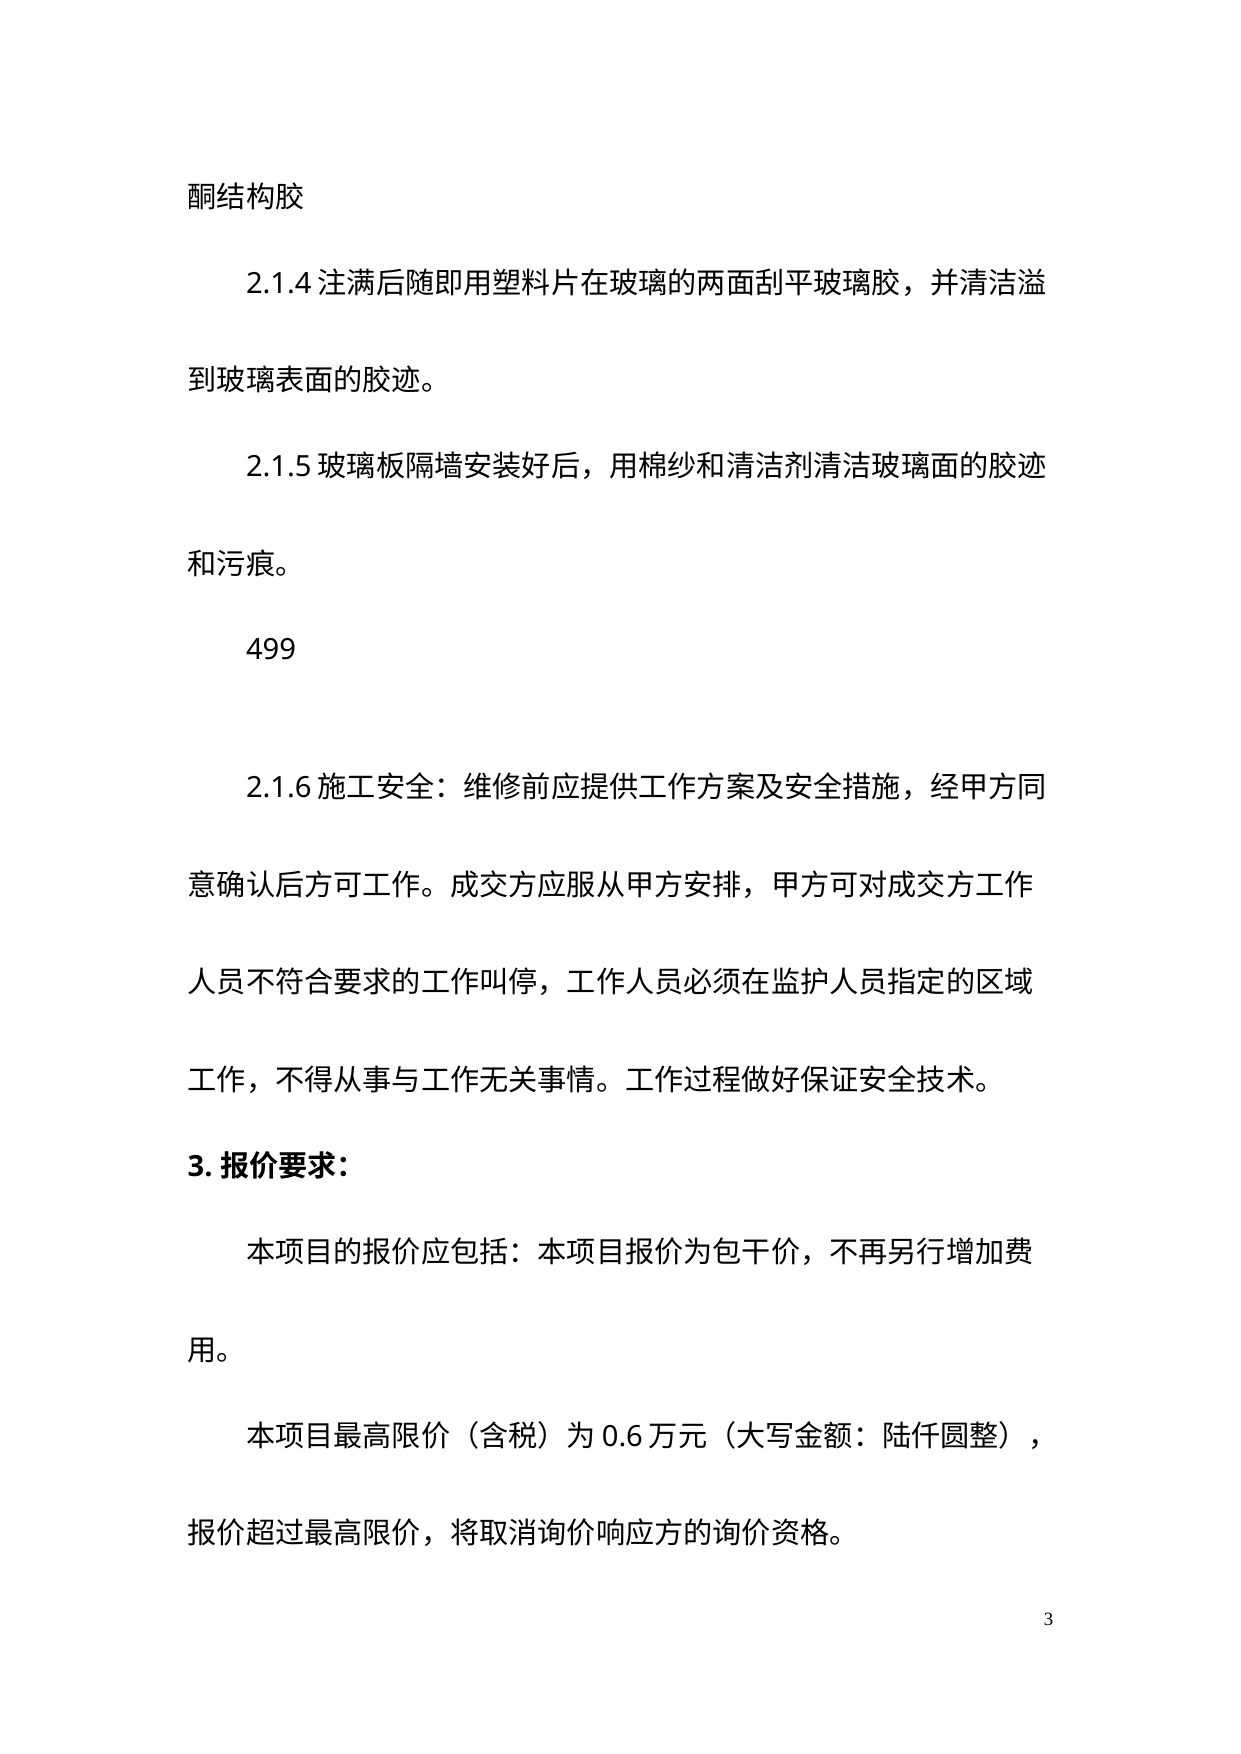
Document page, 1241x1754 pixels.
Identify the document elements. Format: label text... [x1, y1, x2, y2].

text 本项目最高限价（含税）为0.6万元（大写金额：陆仟圆整），报价超过最高限价，将取消询价响应方的询价资格。 [187, 1401, 1053, 1563]
text 2.1.5玻璃板隔墙安装好后，用棉纱和清洁剂清洁玻璃面的胶迹和污痕。 [187, 432, 1053, 594]
list 报价要求： [187, 1131, 1053, 1196]
text 2.1.6施工安全：维修前应提供工作方案及安全措施，经甲方同意确认后方可工作。成交方应服从甲方安排，甲方可对成交方工作人员不符合要求的工作叫停，工作人员必须在监护人员指定的区域工作，不得从事与工作无关事情。工作过程做好保证安全技术。 [187, 752, 1053, 1110]
text 499 [187, 615, 1053, 680]
list 本项目的报价应包括：本项目报价为包干价，不再另行增加费用。 [187, 1217, 1053, 1380]
text 2.1.4注满后随即用塑料片在玻璃的两面刮平玻璃胶，并清洁溢到玻璃表面的胶迹。 [187, 248, 1053, 411]
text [187, 162, 1053, 227]
